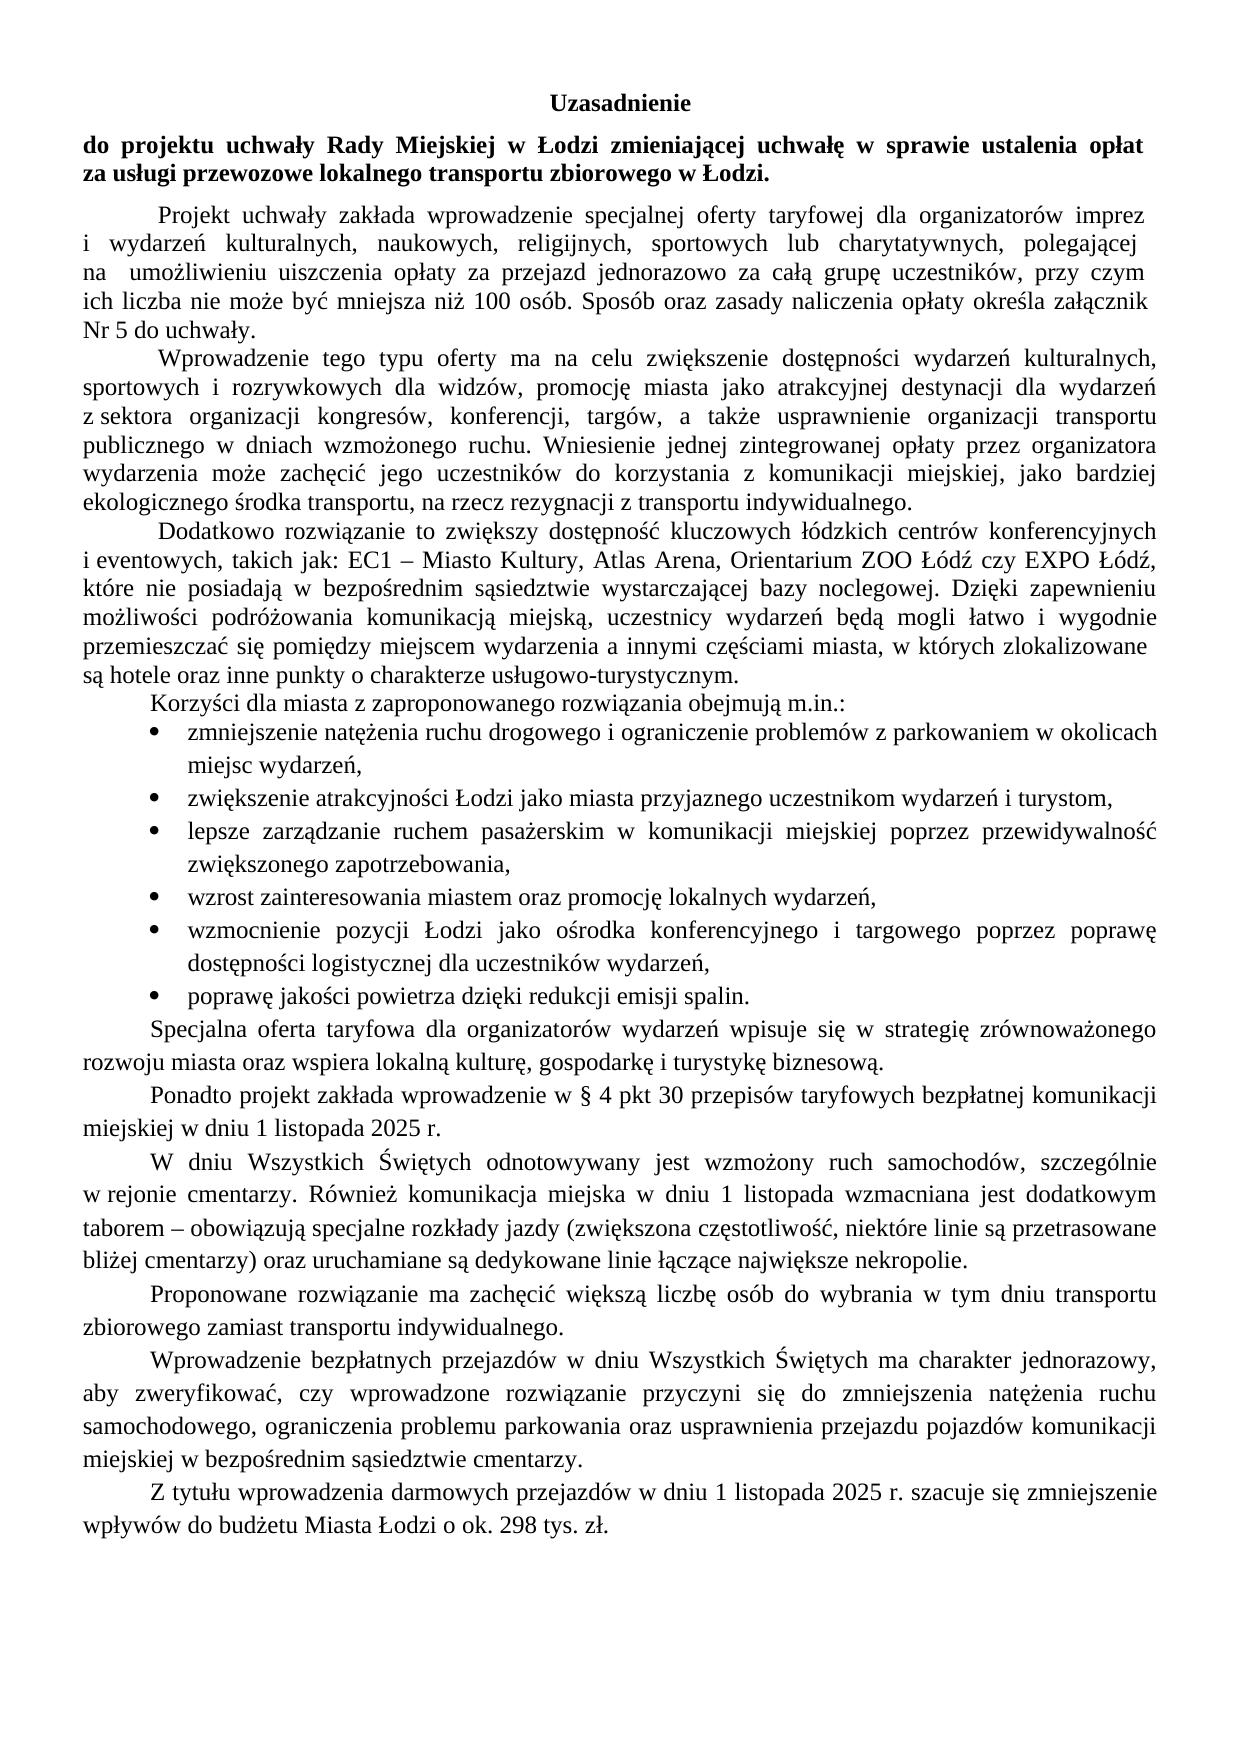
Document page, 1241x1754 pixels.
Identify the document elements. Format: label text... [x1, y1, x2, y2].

text Wprowadzenie bezpłatnych przejazdów w dniu Wszystkich Świętych ma charakter jednorazowy, aby zweryfikować, czy wprowadzone rozwiązanie przyczyni się do zmniejszenia natężenia ruchu samochodowego, ograniczenia problemu parkowania oraz usprawnienia przejazdu pojazdów komunikacji miejskiej w bezpośrednim sąsiedztwie cmentarzy. [83, 1345, 1157, 1472]
list wzmocnienie pozycji Łodzi jako ośrodka konferencyjnego i targowego poprzez poprawę dostępności logistycznej dla uczestników wydarzeń, [150, 915, 1157, 977]
list zwiększenie atrakcyjności Łodzi jako miasta przyjaznego uczestnikom wydarzeń i turystom, [150, 783, 1157, 812]
text do projektu uchwały Rady Miejskiej w Łodzi zmieniającej uchwałę w sprawie ustalenia opłat za usługi przewozowe lokalnego transportu zbiorowego w Łodzi. [83, 130, 1157, 187]
text Dodatkowo rozwiązanie to zwiększy dostępność kluczowych łódzkich centrów konferencyjnych i eventowych, takich jak: EC1 – Miasto Kultury, Atlas Arena, Orientarium ZOO Łódź czy EXPO Łódź, które nie posiadają w bezpośrednim sąsiedztwie wystarczającej bazy noclegowej. Dzięki zapewnieniu możliwości podróżowania komunikacją miejską, uczestnicy wydarzeń będą mogli łatwo i wygodnie przemieszczać się pomiędzy miejscem wydarzenia a innymi częściami miasta, w których zlokalizowane są hotele oraz inne punkty o charakterze usługowo-turystycznym. [83, 516, 1157, 688]
list zmniejszenie natężenia ruchu drogowego i ograniczenie problemów z parkowaniem w okolicach miejsc wydarzeń, [150, 717, 1157, 779]
list lepsze zarządzanie ruchem pasażerskim w komunikacji miejskiej poprzez przewidywalność zwiększonego zapotrzebowania, [150, 816, 1157, 878]
text Specjalna oferta taryfowa dla organizatorów wydarzeń wpisuje się w strategię zrównoważonego rozwoju miasta oraz wspiera lokalną kulturę, gospodarkę i turystykę biznesową. [83, 1014, 1157, 1076]
text Projekt uchwały zakłada wprowadzenie specjalnej oferty taryfowej dla organizatorów imprez i wydarzeń kulturalnych, naukowych, religijnych, sportowych lub charytatywnych, polegającej na umożliwieniu uiszczenia opłaty za przejazd jednorazowo za całą grupę uczestników, przy czym ich liczba nie może być mniejsza niż 100 osób. Sposób oraz zasady naliczenia opłaty określa załącznik Nr 5 do uchwały. [83, 200, 1157, 343]
text Uzasadnienie [83, 88, 1157, 117]
text Ponadto projekt zakłada wprowadzenie w § 4 pkt 30 przepisów taryfowych bezpłatnej komunikacji miejskiej w dniu 1 listopada 2025 r. [83, 1081, 1157, 1142]
list wzrost zainteresowania miastem oraz promocję lokalnych wydarzeń, [150, 882, 1157, 911]
text Wprowadzenie tego typu oferty ma na celu zwiększenie dostępności wydarzeń kulturalnych, sportowych i rozrywkowych dla widzów, promocję miasta jako atrakcyjnej destynacji dla wydarzeń z sektora organizacji kongresów, konferencji, targów, a także usprawnienie organizacji transportu publicznego w dniach wzmożonego ruchu. Wniesienie jednej zintegrowanej opłaty przez organizatora wydarzenia może zachęcić jego uczestników do korzystania z komunikacji miejskiej, jako bardziej ekologicznego środka transportu, na rzecz rezygnacji z transportu indywidualnego. [83, 343, 1157, 516]
text Proponowane rozwiązanie ma zachęcić większą liczbę osób do wybrania w tym dniu transportu zbiorowego zamiast transportu indywidualnego. [83, 1279, 1157, 1340]
text Z tytułu wprowadzenia darmowych przejazdów w dniu 1 listopada 2025 r. szacuje się zmniejszenie wpływów do budżetu Miasta Łodzi o ok. 298 tys. zł. [83, 1477, 1157, 1538]
list poprawę jakości powietrza dzięki redukcji emisji spalin. [150, 981, 1157, 1010]
text Korzyści dla miasta z zaproponowanego rozwiązania obejmują m.in.: [83, 688, 1157, 717]
text W dniu Wszystkich Świętych odnotowywany jest wzmożony ruch samochodów, szczególnie w rejonie cmentarzy. Również komunikacja miejska w dniu 1 listopada wzmacniana jest dodatkowym taborem – obowiązują specjalne rozkłady jazdy (zwiększona częstotliwość, niektóre linie są przetrasowane bliżej cmentarzy) oraz uruchamiane są dedykowane linie łączące największe nekropolie. [83, 1147, 1157, 1274]
